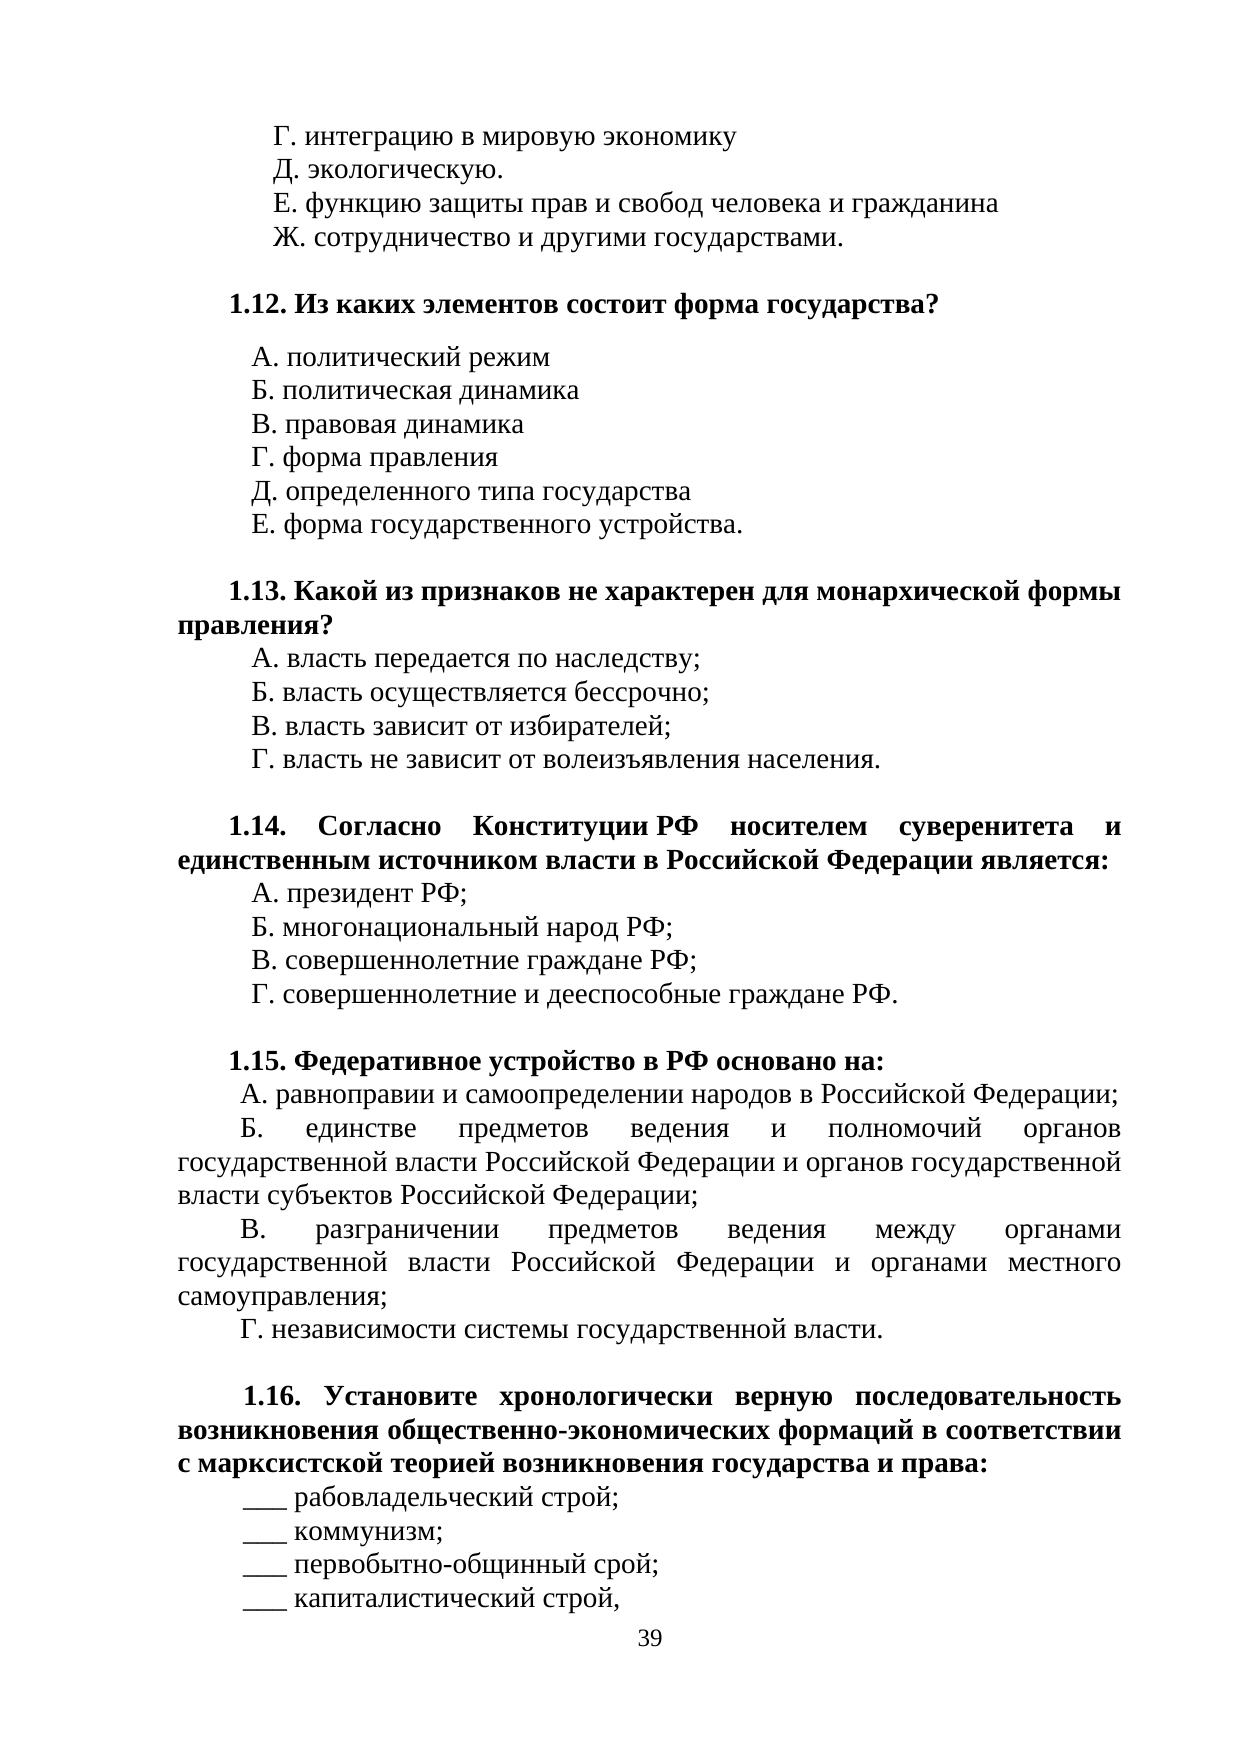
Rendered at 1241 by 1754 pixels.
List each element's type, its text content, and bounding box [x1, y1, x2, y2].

text Г. власть не зависит от волеизъявления населения. [177, 741, 1122, 775]
text Ж. сотрудничество и другими государствами. [169, 219, 1122, 252]
text Г. интеграцию в мировую экономику [169, 118, 1122, 152]
text В. разграничении предметов ведения между органами государственной власти Российской Федерации и органами местного самоуправления; [177, 1211, 1122, 1311]
text В. правовая динамика [177, 406, 1122, 439]
text Г. независимости системы государственной власти. [177, 1311, 1122, 1345]
text Г. совершеннолетние и дееспособные граждане РФ. [177, 976, 1122, 1009]
text ___ первобытно-общинный срой; [177, 1546, 1122, 1580]
text 1.15. Федеративное устройство в РФ основано на: [177, 1043, 1122, 1077]
text 1.13. Какой из признаков не характерен для монархической формы правления? [177, 573, 1122, 641]
text В. власть зависит от избирателей; [177, 708, 1122, 741]
text 1.12. Из каких элементов состоит форма государства? [177, 286, 1122, 319]
text Е. функцию защиты прав и свобод человека и гражданина [169, 185, 1122, 219]
text Б. единстве предметов ведения и полномочий органов государственной власти Российской Федерации и органов государственной власти субъектов Российской Федерации; [177, 1110, 1122, 1211]
text Е. форма государственного устройства. [177, 506, 1122, 540]
text 1.16. Установите хронологически верную последовательность возникновения общественно-экономических формаций в соответствии с марксистской теорией возникновения государства и права: [177, 1378, 1122, 1479]
text А. президент РФ; [177, 875, 1122, 909]
text Б. политическая динамика [177, 372, 1122, 406]
text Д. экологическую. [169, 152, 1122, 185]
text 1.14. Согласно Конституции РФ носителем суверенитета и единственным источником власти в Российской Федерации является: [177, 808, 1122, 875]
text А. политический режим [177, 339, 1122, 372]
text ___ капиталистический строй, [177, 1580, 1122, 1613]
text ___ рабовладельческий строй; [177, 1479, 1122, 1513]
text Б. власть осуществляется бессрочно; [177, 674, 1122, 708]
text Б. многонациональный народ РФ; [177, 909, 1122, 942]
text А. равноправии и самоопределении народов в Российской Федерации; [177, 1077, 1122, 1110]
text ___ коммунизм; [177, 1513, 1122, 1546]
text Г. форма правления [177, 439, 1122, 473]
text В. совершеннолетние граждане РФ; [177, 942, 1122, 976]
text Д. определенного типа государства [177, 473, 1122, 506]
text А. власть передается по наследству; [177, 641, 1122, 674]
